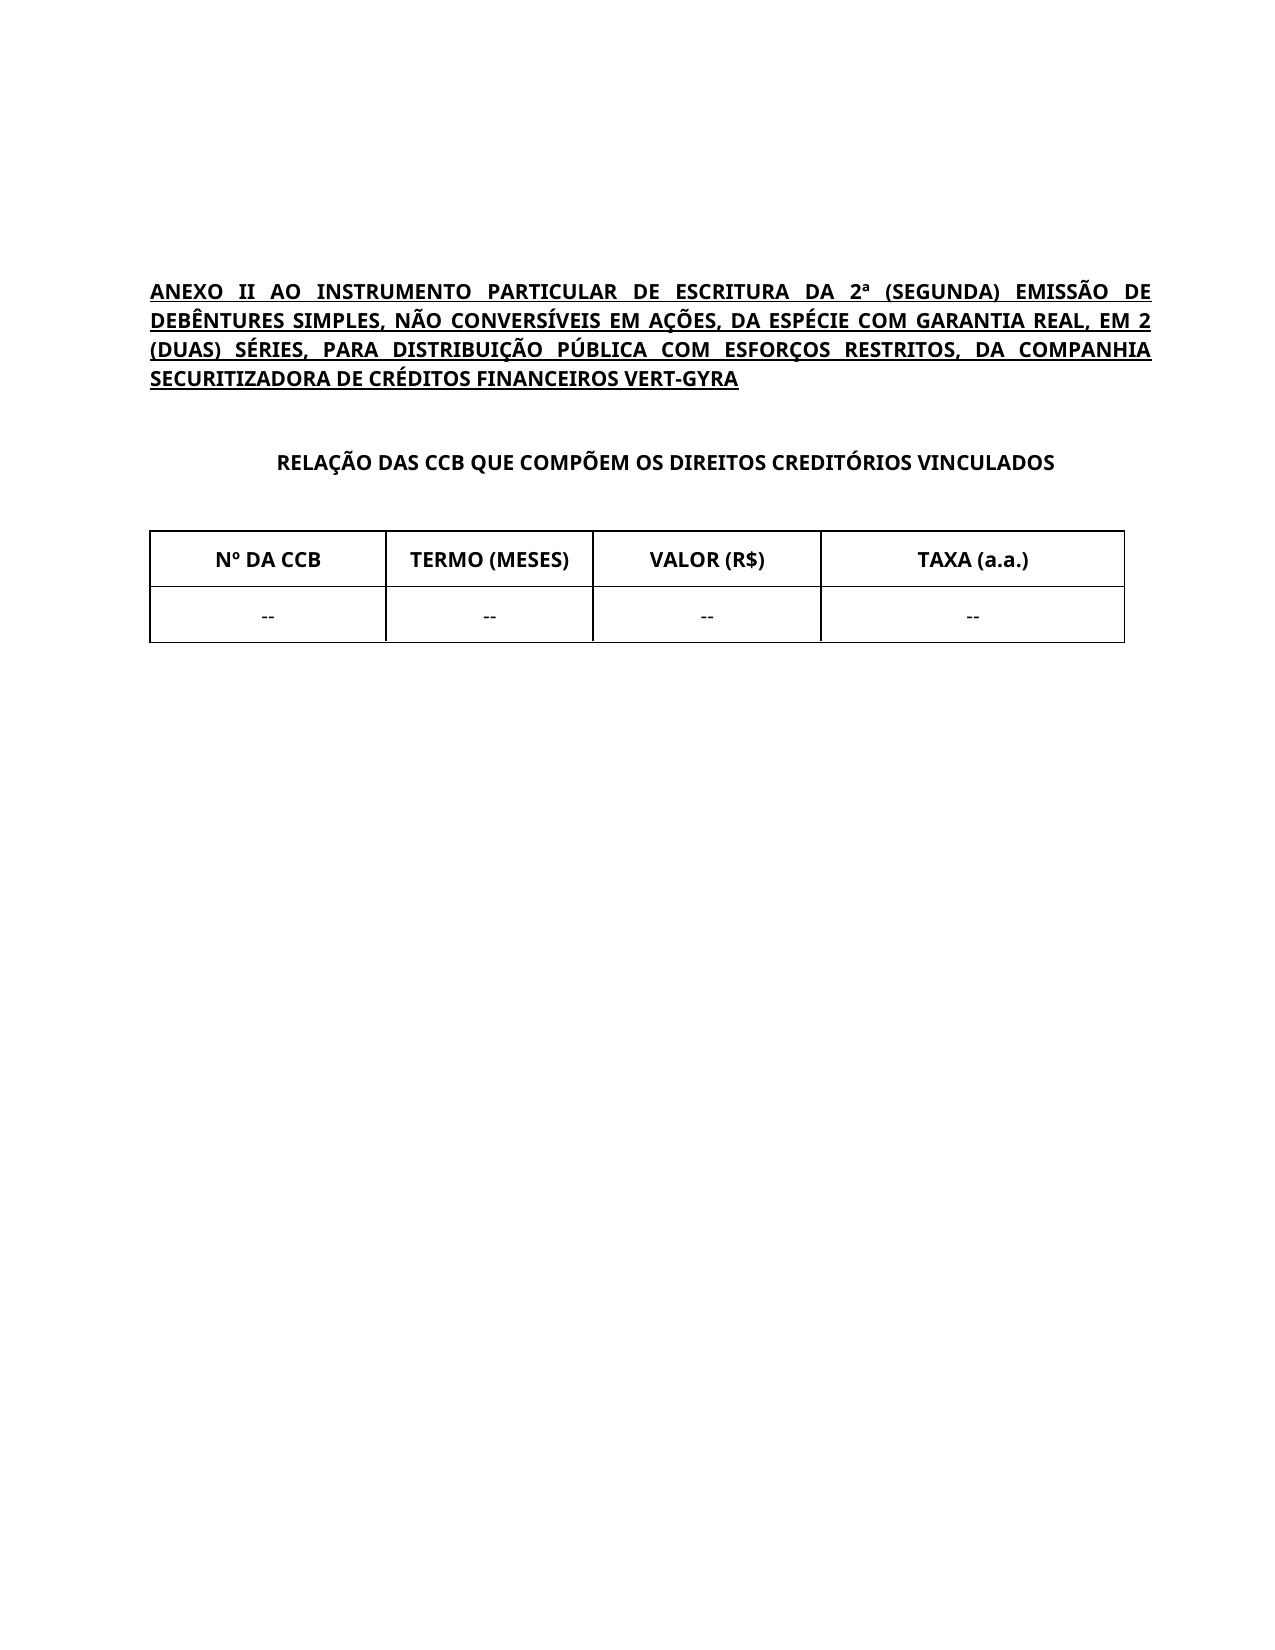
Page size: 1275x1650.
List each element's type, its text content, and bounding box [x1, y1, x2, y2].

table_header TAXA (a.a.) [822, 532, 1124, 586]
table_header Nº DA CCB [151, 532, 385, 586]
list ANEXO II AO INSTRUMENTO PARTICULAR DE ESCRITURA DA 2ª (SEGUNDA) EMISSÃO DE DEBÊNTURES SIMPLES, NÃO CONVERSÍVEIS EM AÇÕES, DA ESPÉCIE COM GARANTIA REAL, EM 2 (DUAS) SÉRIES, PARA DISTRIBUIÇÃO PÚBLICA COM ESFORÇOS RESTRITOS, DA COMPANHIA SECURITIZADORA DE CRÉDITOS FINANCEIROS VERT-GYRA [150, 361, 1152, 392]
table_header VALOR (R$) [594, 532, 820, 586]
list ANEXO II AO INSTRUMENTO PARTICULAR DE ESCRITURA DA 2ª (SEGUNDA) EMISSÃO DE DEBÊNTURES SIMPLES, NÃO CONVERSÍVEIS EM AÇÕES, DA ESPÉCIE COM GARANTIA REAL, EM 2 (DUAS) SÉRIES, PARA DISTRIBUIÇÃO PÚBLICA COM ESFORÇOS RESTRITOS, DA COMPANHIA SECURITIZADORA DE CRÉDITOS FINANCEIROS VERT-GYRA [150, 302, 1152, 359]
table_cell -- [387, 587, 592, 641]
list RELAÇÃO DAS CCB QUE COMPÕEM OS DIREITOS CREDITÓRIOS VINCULADOS [179, 447, 1152, 476]
table_cell -- [822, 587, 1124, 641]
list ANEXO II AO INSTRUMENTO PARTICULAR DE ESCRITURA DA 2ª (SEGUNDA) EMISSÃO DE DEBÊNTURES SIMPLES, NÃO CONVERSÍVEIS EM AÇÕES, DA ESPÉCIE COM GARANTIA REAL, EM 2 (DUAS) SÉRIES, PARA DISTRIBUIÇÃO PÚBLICA COM ESFORÇOS RESTRITOS, DA COMPANHIA SECURITIZADORA DE CRÉDITOS FINANCEIROS VERT-GYRA [150, 276, 1152, 301]
table_cell -- [594, 587, 820, 641]
table_cell -- [151, 587, 385, 641]
table_header TERMO (MESES) [387, 532, 592, 586]
